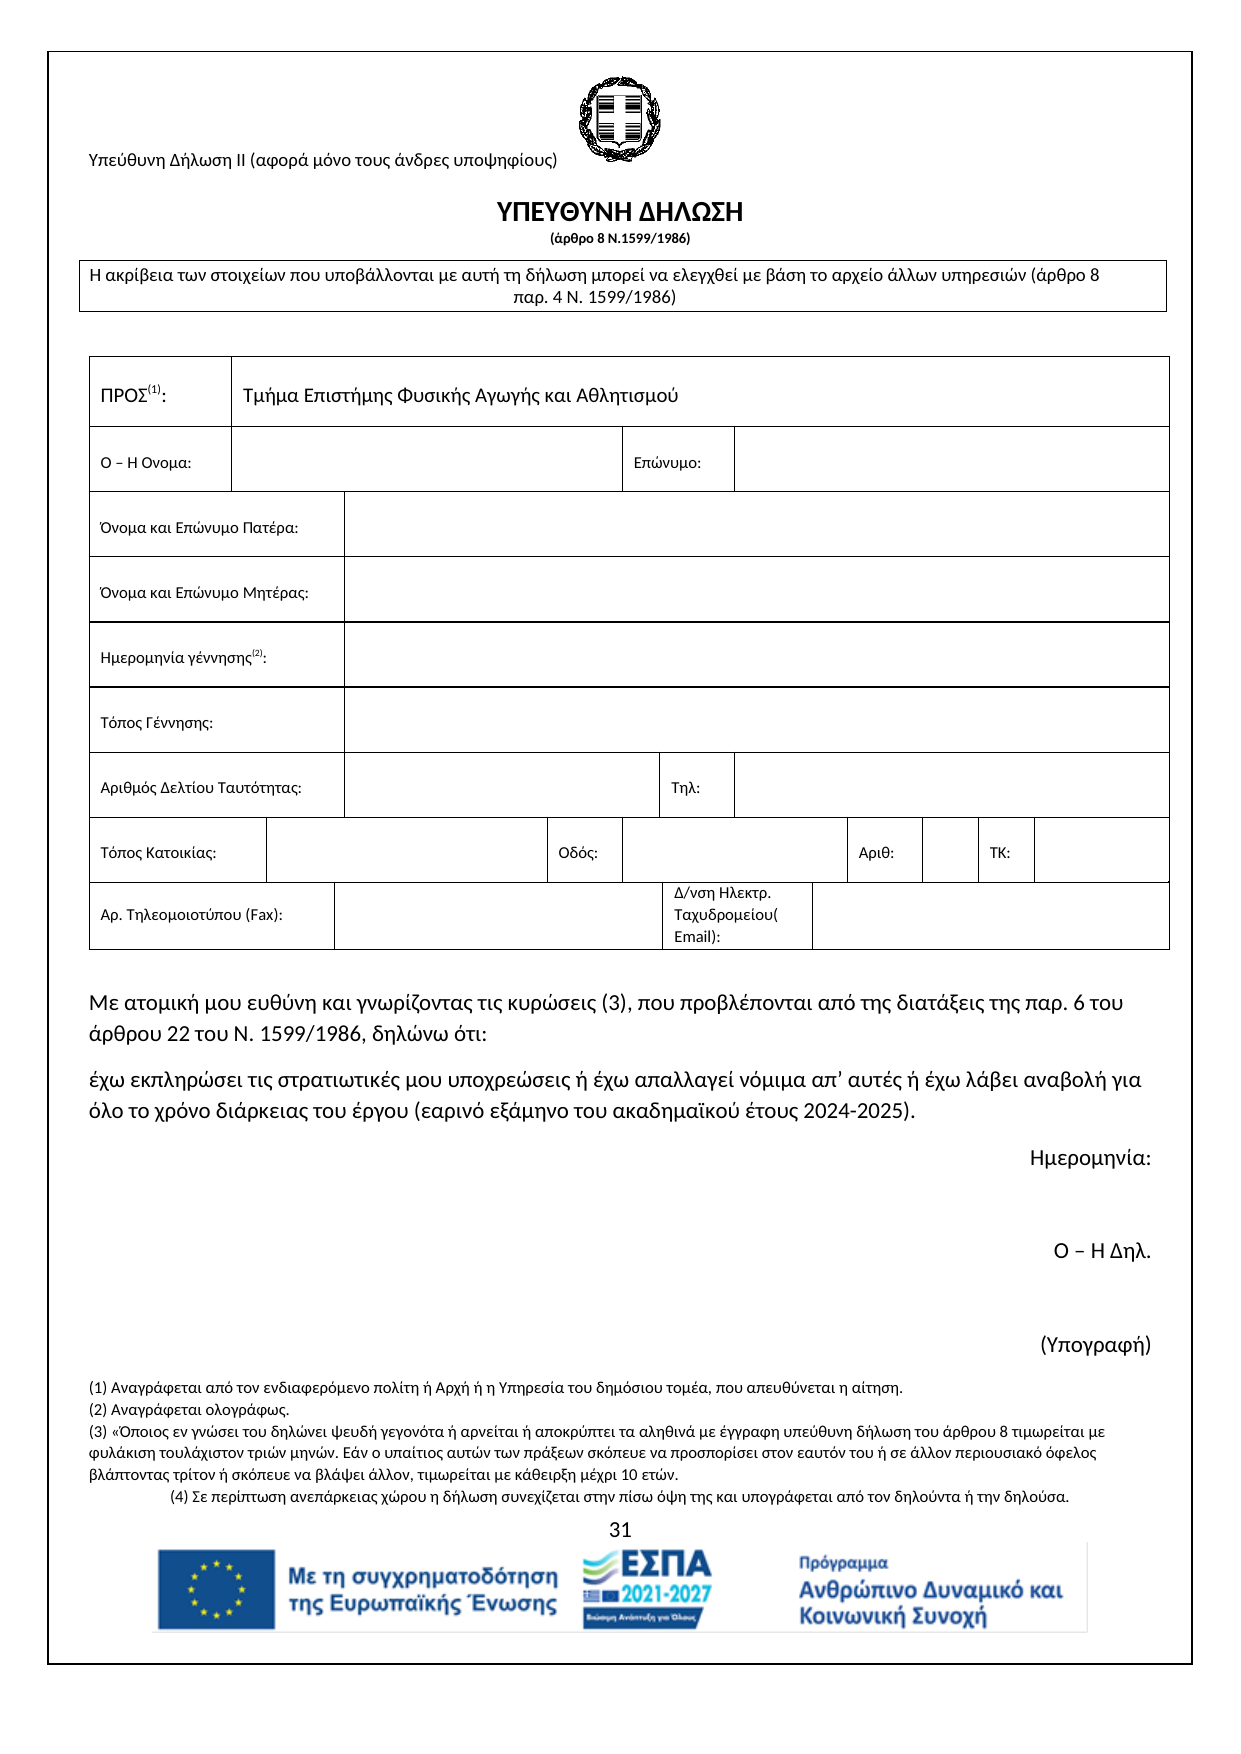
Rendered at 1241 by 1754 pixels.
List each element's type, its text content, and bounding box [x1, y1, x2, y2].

table_cell Οδός: [548, 818, 622, 882]
table_cell [735, 753, 1169, 817]
text (Υπογραφή) [89, 1330, 1152, 1358]
table_cell Επώνυμο: [623, 427, 734, 491]
text έχω εκπληρώσει τις στρατιωτικές μου υποχρεώσεις ή έχω απαλλαγεί νόμιμα απ’ αυτές ή έχω λάβει αναβολή για όλο το χρόνο διάρκειας του έργου (εαρινό εξάμηνο του ακαδημαϊκού έτους 2024-2025). [89, 1066, 1152, 1124]
table_cell [345, 492, 1169, 556]
table_cell Τόπος Γέννησης: [90, 688, 344, 752]
text Με ατομική μου ευθύνη και γνωρίζοντας τις κυρώσεις (3), που προβλέπονται από της διατάξεις της παρ. 6 του άρθρου 22 του Ν. 1599/1986, δηλώνω ότι: [89, 988, 1152, 1047]
table_cell [1035, 818, 1169, 882]
table_cell [232, 427, 622, 491]
subtitle ΥΠΕΥΘΥΝΗ ΔΗΛΩΣΗ [89, 193, 1152, 229]
table_cell ΤΚ: [979, 818, 1034, 882]
subtitle (άρθρο 8 Ν.1599/1986) [89, 229, 1152, 260]
table_cell Δ/νση Ηλεκτρ. Ταχυδρομείου(Εmail): [663, 883, 812, 949]
text Η ακρίβεια των στοιχείων που υποβάλλονται με αυτή τη δήλωση μπορεί να ελεγχθεί με βάση το αρχείο άλλων υπηρεσιών (άρθρο 8 παρ. 4 Ν. 1599/1986) [80, 261, 1166, 311]
table_cell [345, 688, 1169, 752]
table_cell Αριθμός Δελτίου Ταυτότητας: [90, 753, 344, 817]
text Ο – Η Δηλ. [89, 1236, 1152, 1264]
table_cell [345, 753, 659, 817]
table_cell Τηλ: [660, 753, 734, 817]
table_cell [923, 818, 978, 882]
table_cell Όνομα και Επώνυμο Πατέρα: [90, 492, 344, 556]
subtitle Υπεύθυνη Δήλωση ΙΙ (αφορά μόνο τους άνδρες υποψηφίους) [89, 148, 1152, 171]
table_cell [345, 623, 1169, 686]
table_cell Ο – Η Όνομα: [90, 427, 231, 491]
table_cell Αρ. Τηλεομοιοτύπου (Fax): [90, 883, 334, 949]
text (2) Αναγράφεται ολογράφως. [89, 1399, 1152, 1419]
text (4) Σε περίπτωση ανεπάρκειας χώρου η δήλωση συνεχίζεται στην πίσω όψη της και υπογράφεται από τον δηλούντα ή την δηλούσα. [89, 1486, 1152, 1507]
table_cell [345, 557, 1169, 621]
table_header Τμήμα Επιστήμης Φυσικής Αγωγής και Αθλητισμού [232, 357, 1169, 426]
table_header ΠΡΟΣ(1): [90, 357, 231, 426]
table_cell [267, 818, 547, 882]
table_cell [735, 427, 1169, 491]
table_cell Τόπος Κατοικίας: [90, 818, 266, 882]
table_cell Ημερομηνία γέννησης(2): [90, 623, 344, 686]
table_cell [335, 883, 662, 949]
table_cell Όνομα και Επώνυμο Μητέρας: [90, 557, 344, 621]
text (1) Αναγράφεται από τον ενδιαφερόμενο πολίτη ή Αρχή ή η Υπηρεσία του δημόσιου τομέα, που απευθύνεται η αίτηση. [89, 1377, 1152, 1397]
text (3) «Όποιος εν γνώσει του δηλώνει ψευδή γεγονότα ή αρνείται ή αποκρύπτει τα αληθινά με έγγραφη υπεύθυνη δήλωση του άρθρου 8 τιμωρείται με φυλάκιση τουλάχιστον τριών μηνών. Εάν ο υπαίτιος αυτών των πράξεων σκόπευε να προσπορίσει στον εαυτόν του ή σε άλλον περιουσιακό όφελος βλάπτοντας τρίτον ή σκόπευε να βλάψει άλλον, τιμωρείται με κάθειρξη μέχρι 10 ετών. [89, 1421, 1152, 1485]
picture [152, 1542, 1088, 1634]
table_cell Αριθ: [848, 818, 922, 882]
text Ημερομηνία: [89, 1143, 1152, 1171]
picture [576, 75, 663, 164]
table_cell [813, 883, 1169, 949]
table_cell [623, 818, 847, 882]
